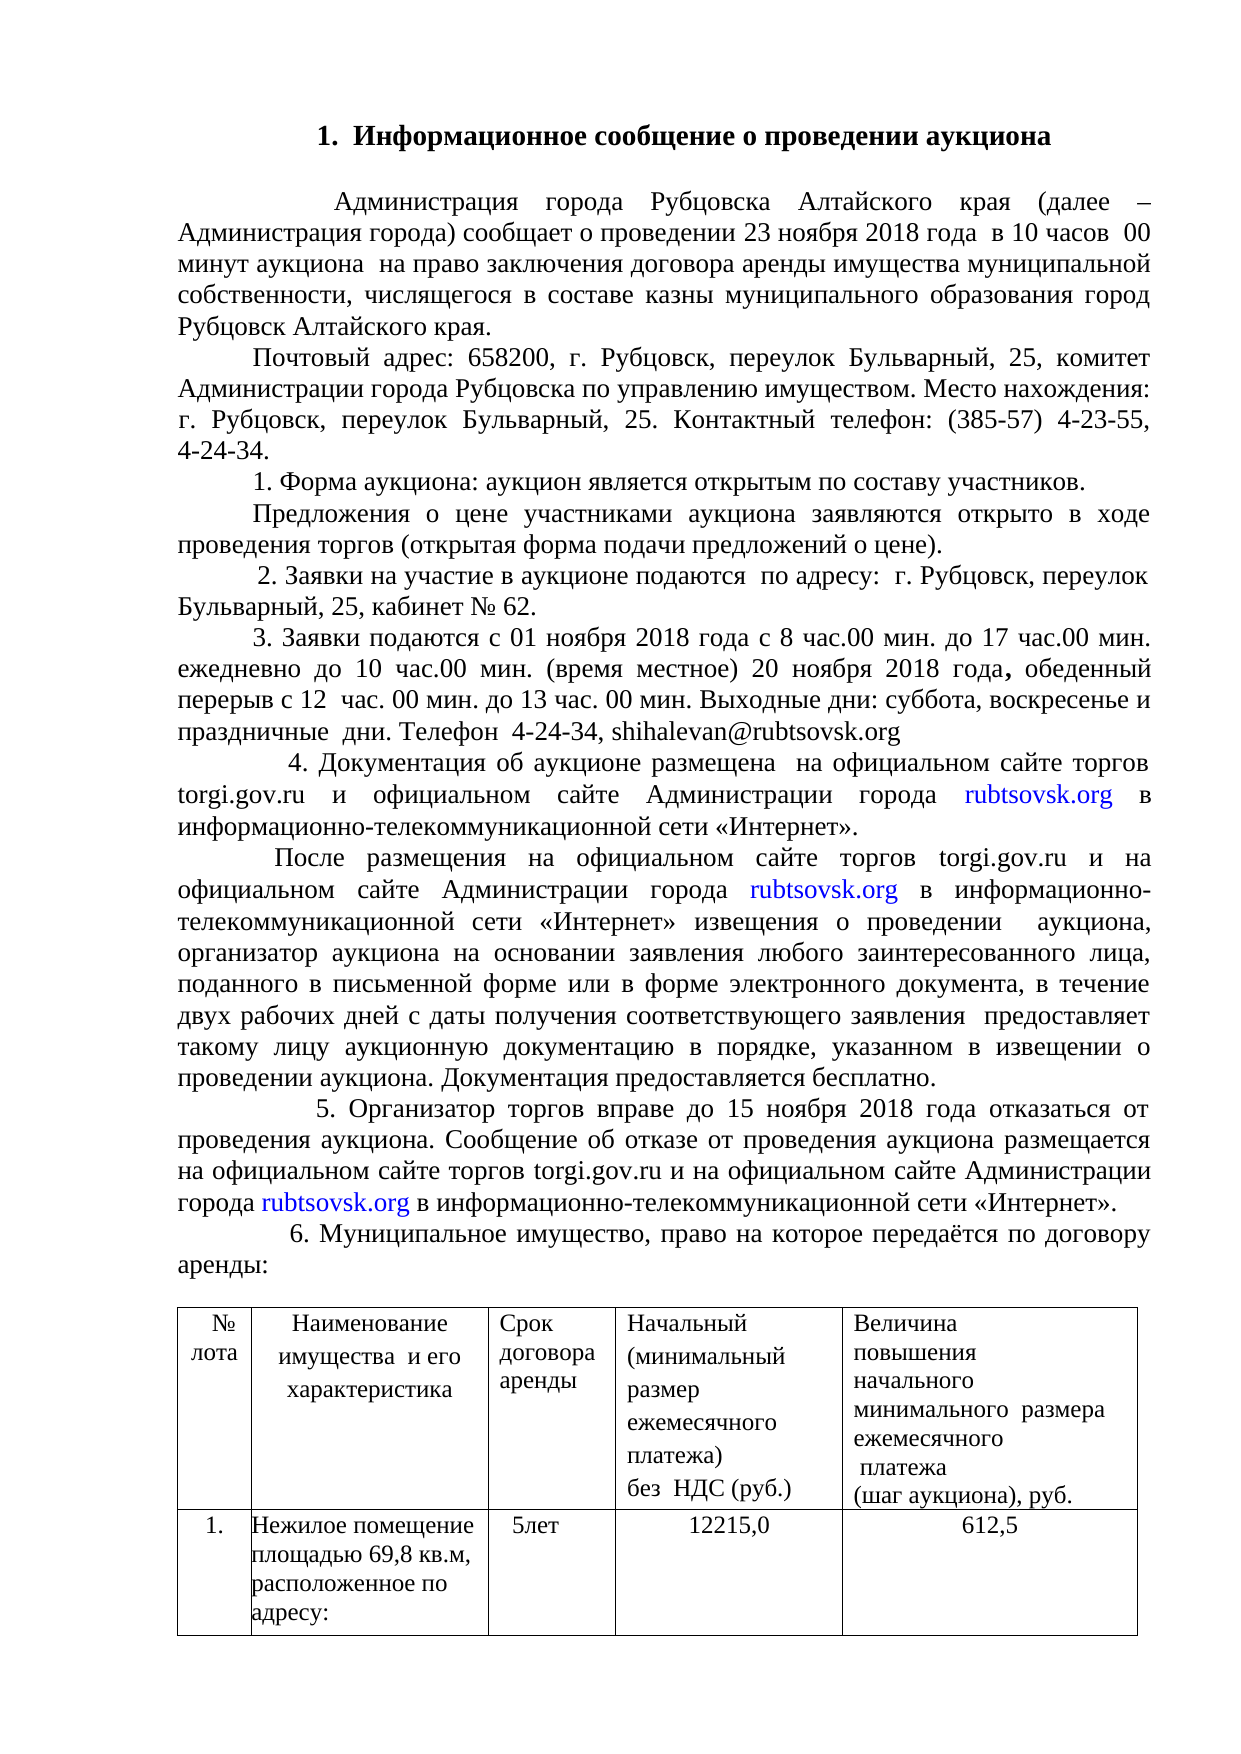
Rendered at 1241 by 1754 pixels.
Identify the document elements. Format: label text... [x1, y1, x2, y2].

table_header Начальный (минимальный размер ежемесячного платежа) без НДС (руб.) [616, 1308, 842, 1509]
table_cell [252, 1510, 488, 1635]
table_header Срок договора аренды [489, 1308, 615, 1509]
text 6. Муниципальное имущество, право на которое передаётся по договору аренды: [177, 1217, 1152, 1279]
table_cell 12215,0 [616, 1510, 842, 1635]
table_header № лота [178, 1308, 251, 1509]
text 2. Заявки на участие в аукционе подаются по адресу: г. Рубцовск, переулок Бульварный, 25, кабинет № 62. [177, 559, 1152, 621]
table_cell 5лет [489, 1510, 615, 1635]
table_cell 612,5 [843, 1510, 1137, 1635]
text Администрация города Рубцовска Алтайского края (далее – Администрация города) сообщает о проведении 23 ноября 2018 года в 10 часов 00 минут аукциона на право заключения договора аренды имущества муниципальной собственности, числящегося в составе казны муниципального образования город Рубцовск Алтайского края. [177, 185, 1152, 341]
table_header Величина повышения начального минимального размера ежемесячного платежа (шаг аукциона), руб. [843, 1308, 1137, 1509]
text Почтовый адрес: . Рубцовск, переулок Бульварный, 25, комитет Администрации города Рубцовска по управлению имуществом. Место нахождения: [177, 341, 1152, 403]
text 3. Заявки подаются с 01 ноября 2018 года с 8 час.00 мин. до 17 час.00 мин. ежедневно до 10 час.00 мин. (время местное) 20 ноября 2018 года, обеденный перерыв с 12 час. 00 мин. до 13 час. 00 мин. Выходные дни: суббота, воскресенье и праздничные дни. Телефон 4-24-34, shihalevan@rubtsovsk.org [177, 621, 1152, 746]
table_cell 1. [178, 1510, 251, 1635]
text г. Рубцовск, переулок Бульварный, 25. Контактный телефон: (385-57) 4-23-55, 4-24-34. [177, 403, 1152, 466]
text 5. Организатор торгов вправе до 15 ноября 2018 года отказаться от проведения аукциона. Сообщение об отказе от проведения аукциона размещается на официальном сайте торгов torgi.gov.ru и на официальном сайте Администрации города rubtsovsk.org в информационно-телекоммуникационной сети «Интернет». [177, 1092, 1152, 1217]
text 1. Информационное сообщение о проведении аукциона [177, 118, 1152, 152]
text 1. Форма аукциона: аукцион является открытым по составу участников. [177, 466, 1152, 497]
table_header Наименование имущества и его характеристика [252, 1308, 488, 1509]
text 4. Документация об аукционе размещена на официальном сайте торгов torgi.gov.ru и официальном сайте Администрации города rubtsovsk.org в информационно-телекоммуникационной сети «Интернет». [177, 746, 1152, 841]
text Предложения о цене участниками аукциона заявляются открыто в ходе проведения торгов (открытая форма подачи предложений о цене). [177, 497, 1152, 559]
text После размещения на официальном сайте торгов torgi.gov.ru и на официальном сайте Администрации города rubtsovsk.org в информационно-телекоммуникационной сети «Интернет» извещения о проведении аукциона, организатор аукциона на основании заявления любого заинтересованного лица, поданного в письменной форме или в форме электронного документа, в течение двух рабочих дней с даты получения соответствующего заявления предоставляет такому лицу аукционную документацию в порядке, указанном в извещении о проведении аукциона. Документация предоставляется бесплатно. [177, 841, 1152, 1092]
